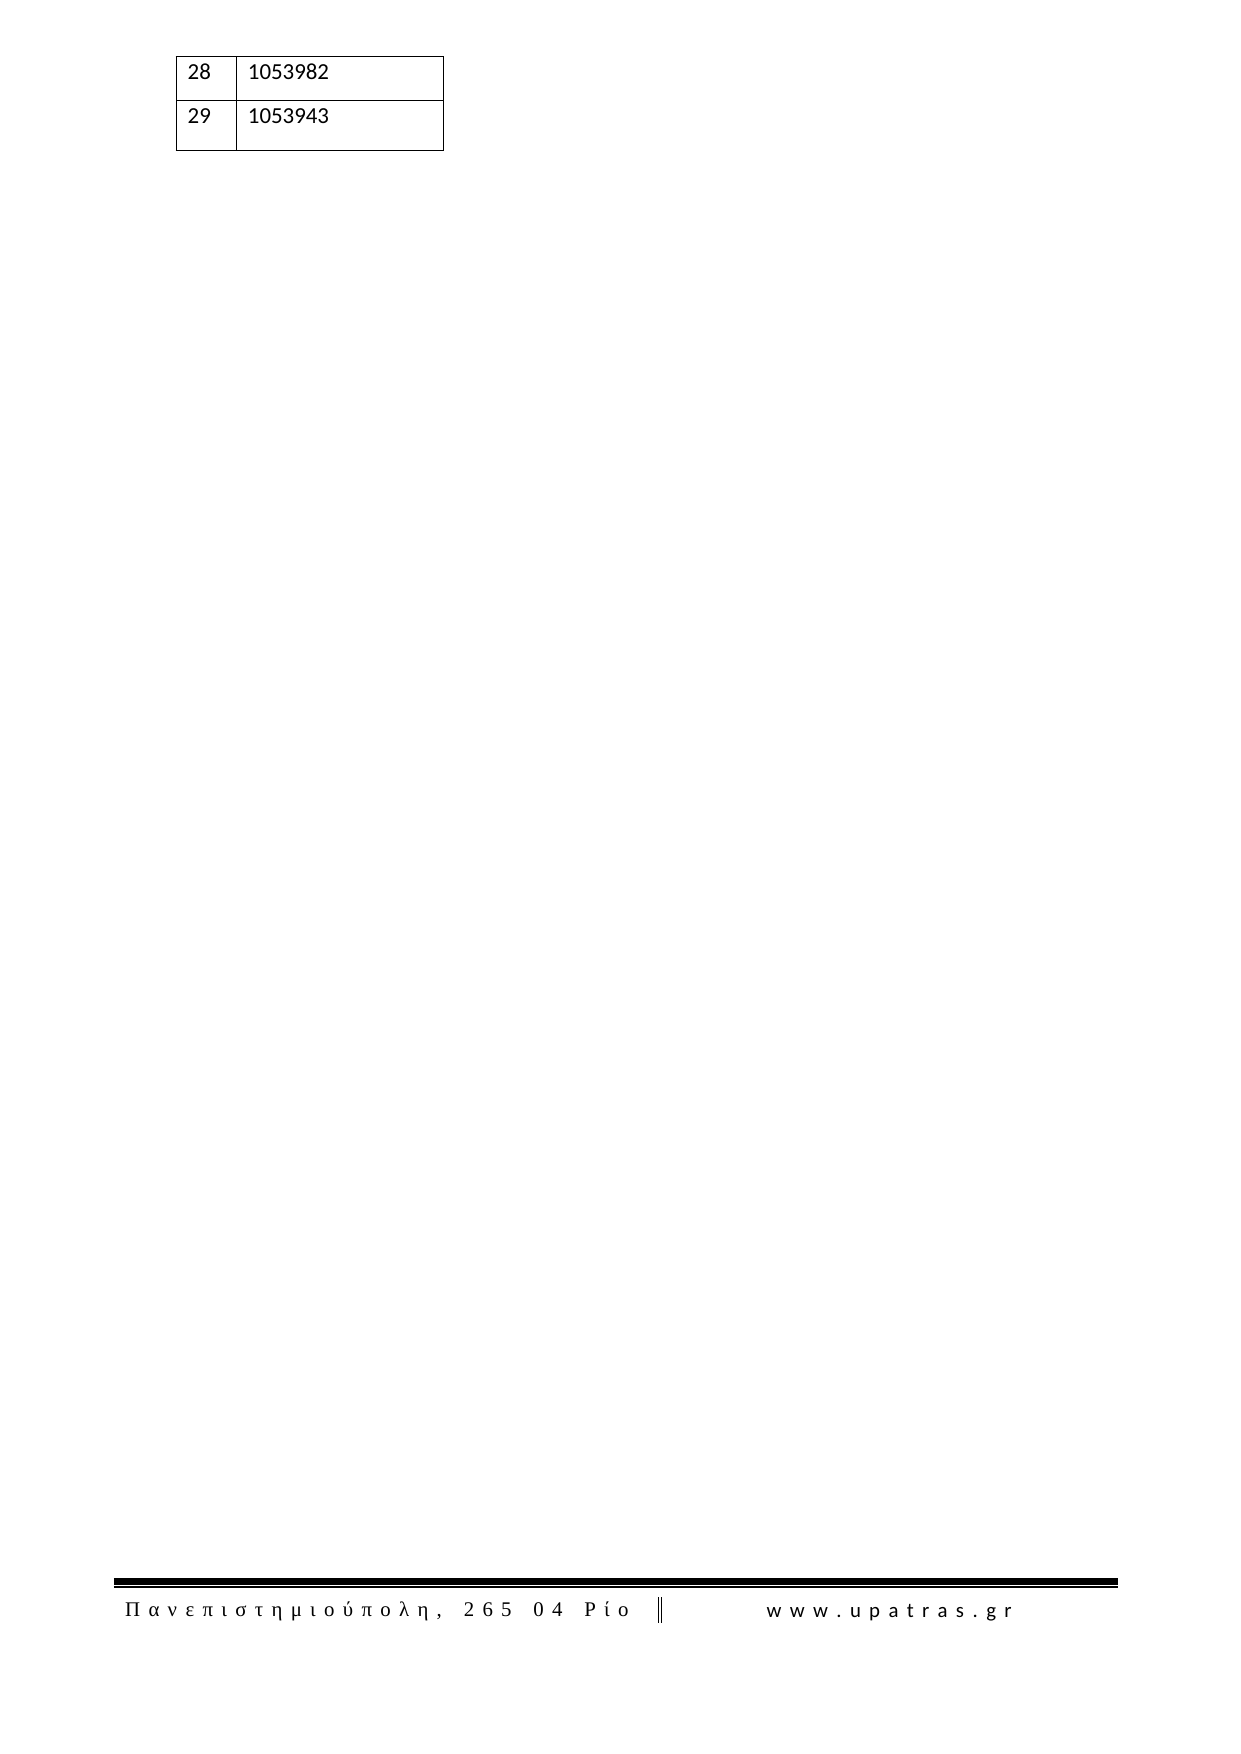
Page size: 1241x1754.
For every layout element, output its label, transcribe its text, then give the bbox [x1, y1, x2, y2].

table_cell 29 [177, 101, 236, 150]
table_cell 1053943 [237, 101, 443, 150]
table_cell 28 [177, 57, 236, 100]
table_cell 1053982 [237, 57, 443, 100]
